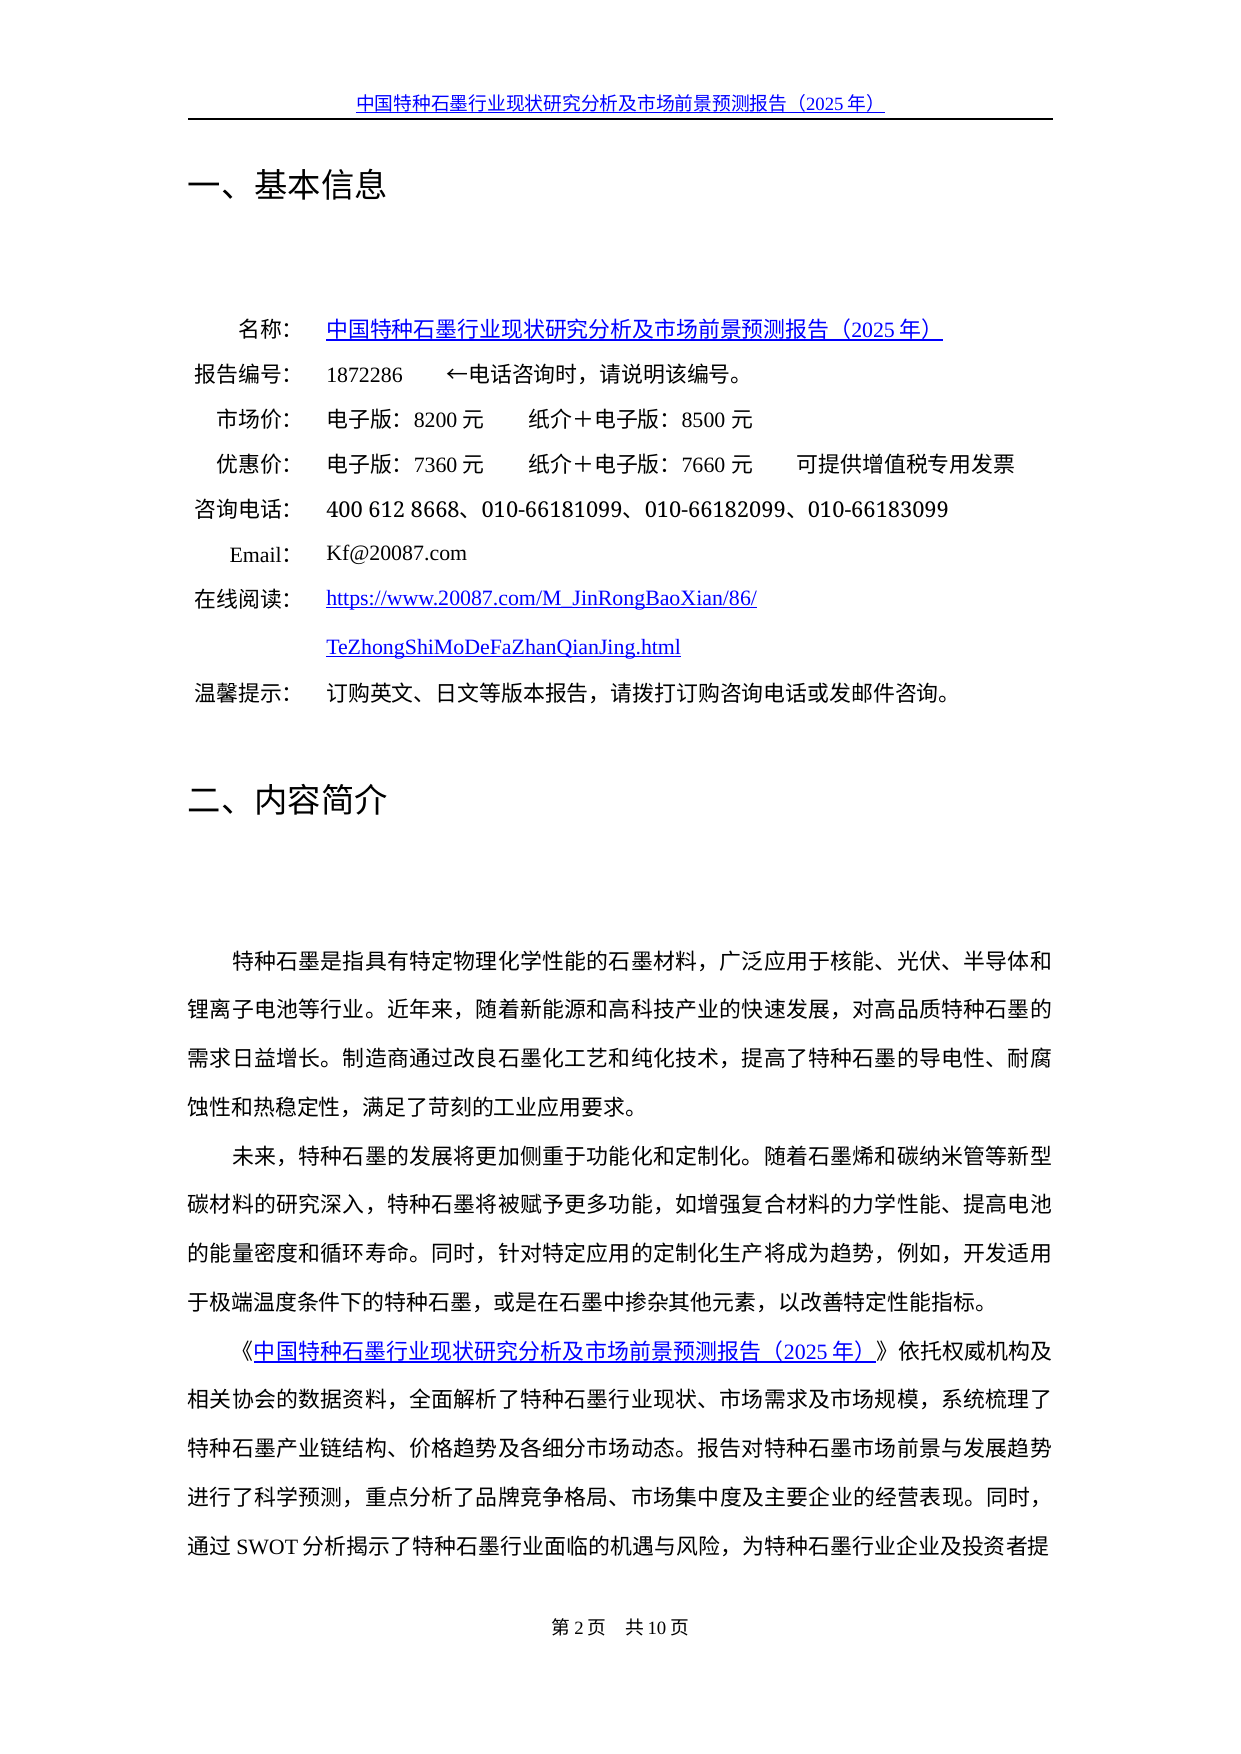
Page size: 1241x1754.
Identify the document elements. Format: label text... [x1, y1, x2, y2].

table_cell 在线阅读： [167, 582, 315, 675]
table_cell 电子版：7360 元 纸介＋电子版：7660 元 可提供增值税专用发票 [315, 447, 1073, 492]
table_cell [315, 582, 1073, 675]
title 二、内容简介 [187, 766, 1053, 831]
table_cell 订购英文、日文等版本报告，请拨打订购咨询电话或发邮件咨询。 [315, 675, 1073, 720]
table_cell 报告编号： [167, 357, 315, 402]
table_cell 电子版：8200 元 纸介＋电子版：8500 元 [315, 402, 1073, 447]
table_cell Email： [167, 537, 315, 582]
table_cell 咨询电话： [167, 492, 315, 537]
table_header 中国特种石墨行业现状研究分析及市场前景预测报告（2025年） [315, 312, 1073, 357]
table_cell Kf@20087.com [315, 537, 1073, 582]
title 一、基本信息 [187, 150, 1053, 215]
table_cell 温馨提示： [167, 675, 315, 720]
table_cell 市场价： [167, 402, 315, 447]
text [187, 943, 1053, 1561]
table_cell 1872286 ←电话咨询时，请说明该编号。 [315, 357, 1073, 402]
table_cell 优惠价： [167, 447, 315, 492]
table_header 名称： [167, 312, 315, 357]
table_cell 400 612 8668、010-66181099、010-66182099、010-66183099 [315, 492, 1073, 537]
